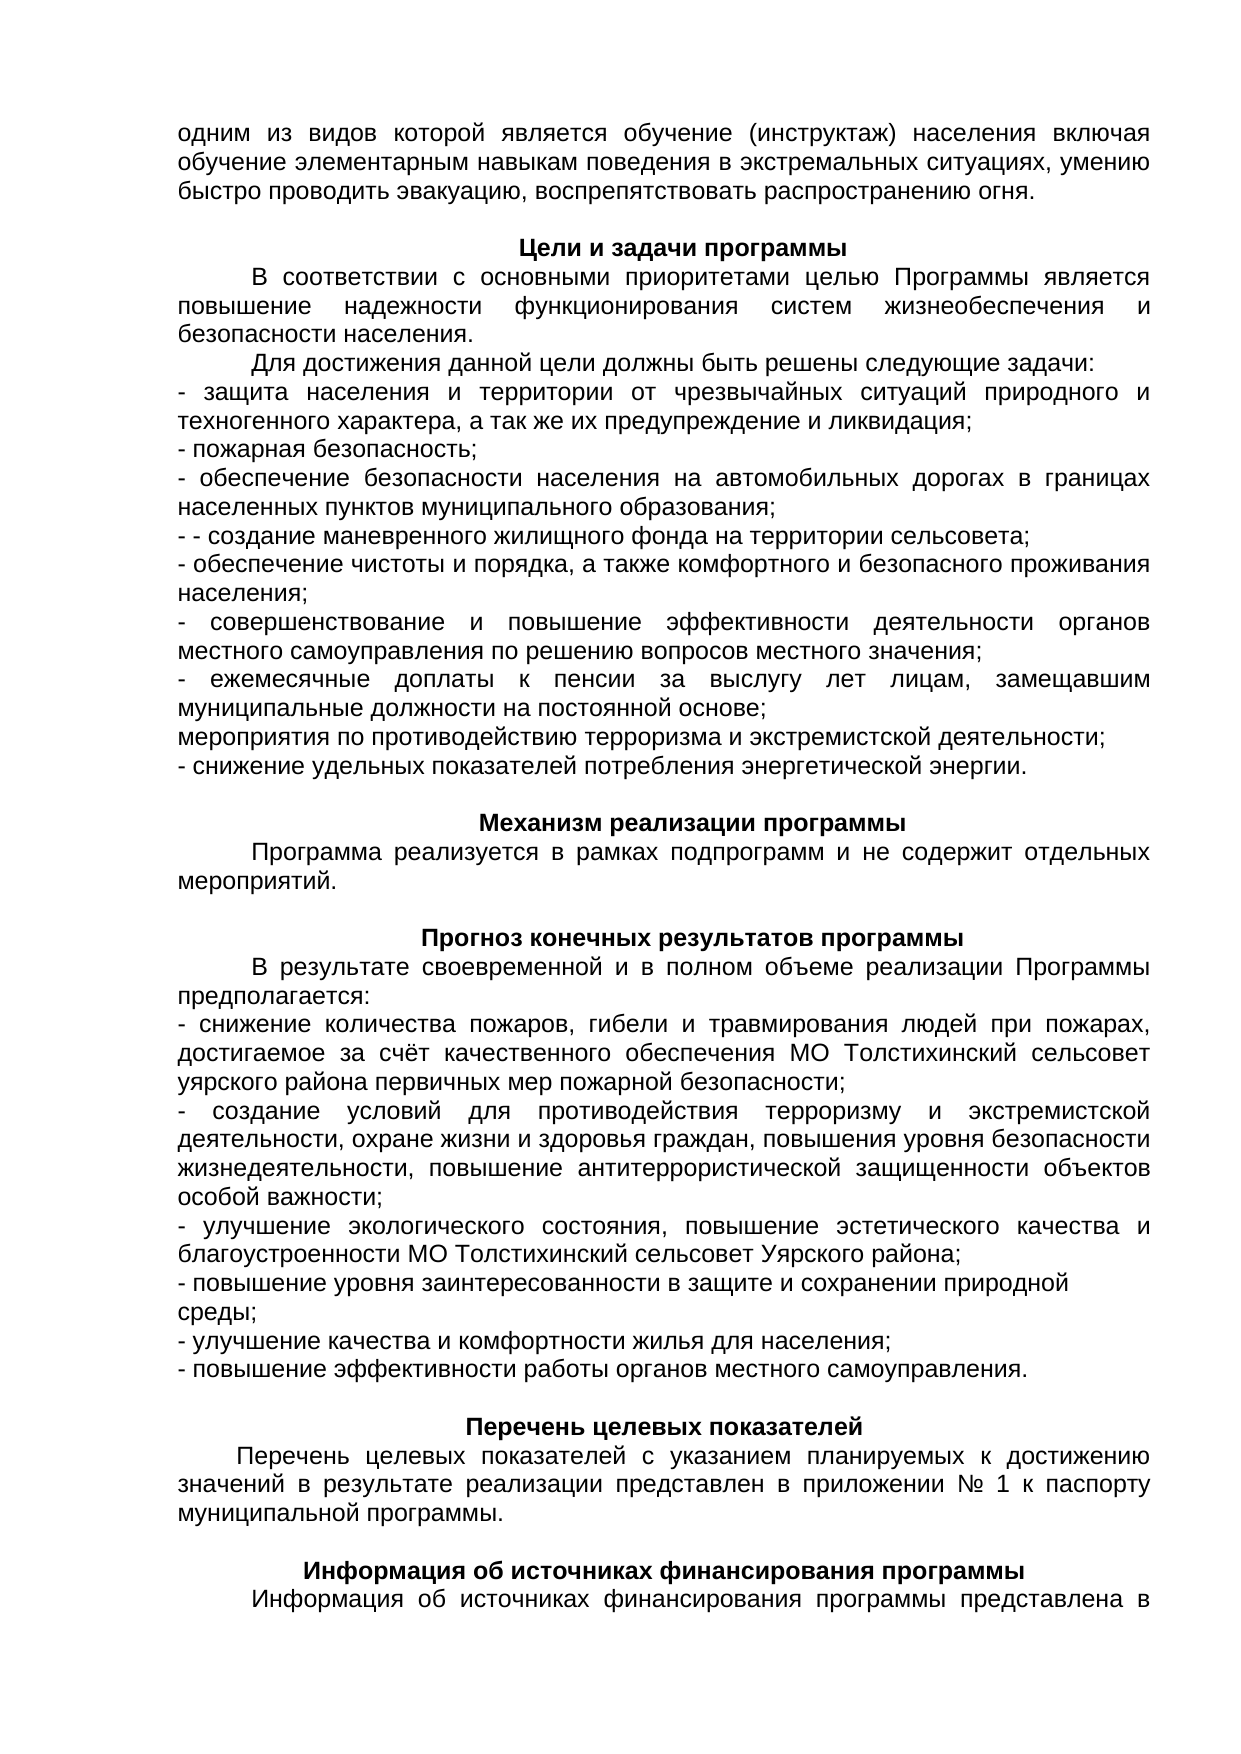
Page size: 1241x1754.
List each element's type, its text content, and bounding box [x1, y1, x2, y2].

text Цели и задачи программы [215, 233, 1152, 262]
text Для достижения данной цели должны быть решены следующие задачи: [177, 348, 1152, 377]
text - обеспечение чистоты и порядка, а также комфортного и безопасного проживания населения; [177, 549, 1152, 607]
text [177, 1584, 1152, 1613]
text - ежемесячные доплаты к пенсии за выслугу лет лицам, замещавшим муниципальные должности на постоянной основе; [177, 664, 1152, 722]
text - обеспечение безопасности населения на автомобильных дорогах в границах населенных пунктов муниципального образования; [177, 463, 1152, 521]
text Перечень целевых показателей [177, 1412, 1152, 1441]
text Прогноз конечных результатов программы [177, 923, 1152, 952]
text - - создание маневренного жилищного фонда на территории сельсовета; [177, 521, 1152, 549]
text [177, 118, 1152, 204]
text - снижение удельных показателей потребления энергетической энергии. [177, 751, 1152, 779]
text - совершенствование и повышение эффективности деятельности органов местного самоуправления по решению вопросов местного значения; [177, 607, 1152, 664]
text - пожарная безопасность; [177, 434, 1152, 463]
text Программа реализуется в рамках подпрограмм и не содержит отдельных мероприятий. [177, 837, 1152, 894]
text - защита населения и территории от чрезвычайных ситуаций природного и техногенного характера, а так же их предупреждение и ликвидация; [177, 377, 1152, 434]
text - улучшение качества и комфортности жилья для населения; [177, 1326, 1152, 1354]
text мероприятия по противодействию терроризма и экстремистской деятельности; [177, 722, 1152, 751]
text Механизм реализации программы [177, 808, 1152, 837]
text - создание условий для противодействия терроризму и экстремистской деятельности, охране жизни и здоровья граждан, повышения уровня безопасности жизнедеятельности, повышение антитеррористической защищенности объектов особой важности; [177, 1096, 1152, 1211]
text В соответствии с основными приоритетами целью Программы является повышение надежности функционирования систем жизнеобеспечения и безопасности населения. [177, 262, 1152, 348]
text - улучшение экологического состояния, повышение эстетического качества и благоустроенности МО Толстихинский сельсовет Уярского района; [177, 1211, 1152, 1268]
text В результате своевременной и в полном объеме реализации Программы предполагается: [177, 952, 1152, 1009]
text - повышение уровня заинтересованности в защите и сохранении природной среды; [177, 1268, 1152, 1326]
text - повышение эффективности работы органов местного самоуправления. [177, 1354, 1152, 1383]
text Перечень целевых показателей с указанием планируемых к достижению значений в результате реализации представлен в приложении № 1 к паспорту муниципальной программы. [177, 1441, 1152, 1527]
text Информация об источниках финансирования программы [177, 1556, 1152, 1584]
text - снижение количества пожаров, гибели и травмирования людей при пожарах, достигаемое за счёт качественного обеспечения МО Толстихинский сельсовет уярского района первичных мер пожарной безопасности; [177, 1009, 1152, 1096]
